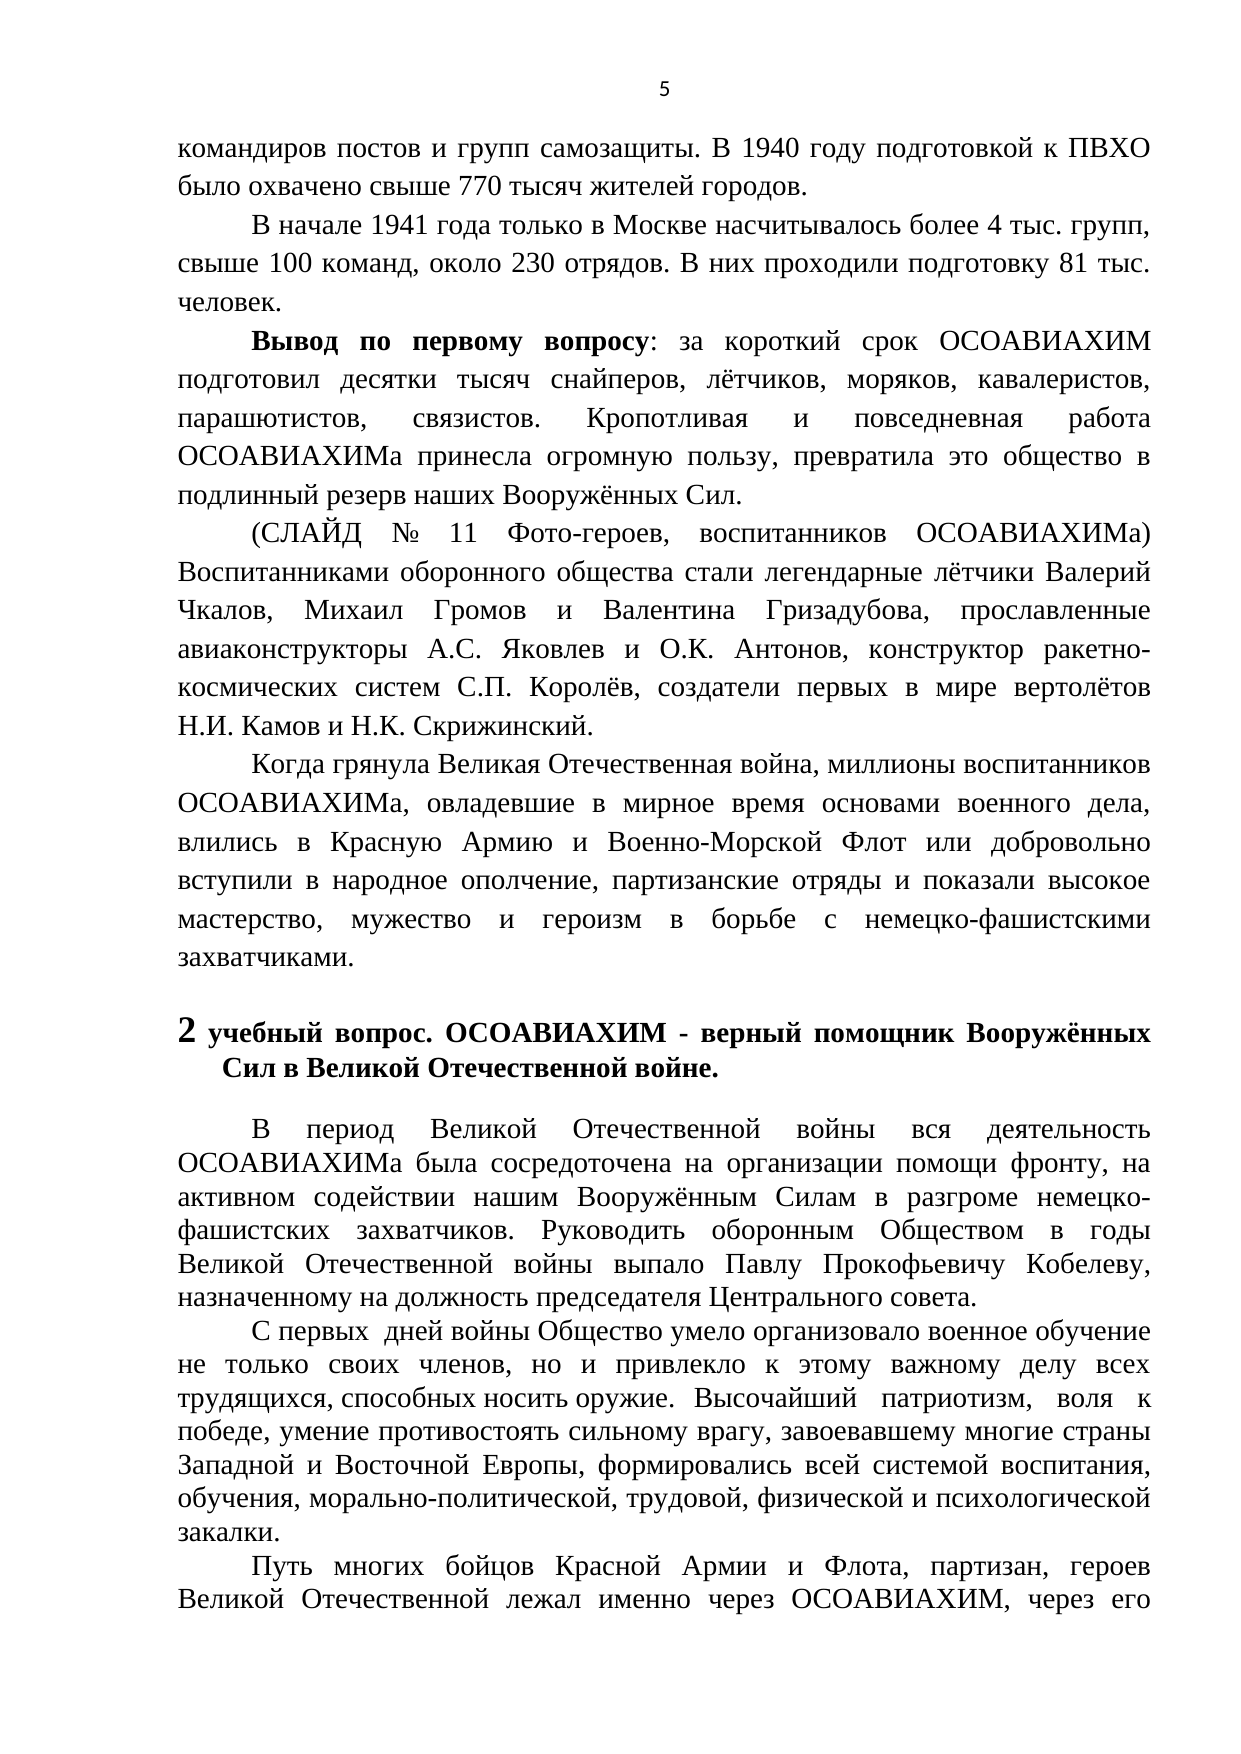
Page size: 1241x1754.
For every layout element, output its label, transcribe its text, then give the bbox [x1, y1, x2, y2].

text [177, 130, 1152, 202]
text Вывод по первому вопросу: за короткий срок ОСОАВИАХИМ подготовил десятки тысяч снайперов, лётчиков, моряков, кавалеристов, парашютистов, связистов. Кропотливая и повседневная работа ОСОАВИАХИМа принесла огромную пользу, превратила это общество в подлинный резерв наших Вооружённых Сил. [177, 323, 1152, 510]
list 2 учебный вопрос. ОСОАВИАХИМ - верный помощник Вооружённых Сил в Великой Отечественной войне. [177, 1007, 1152, 1084]
list С первых дней войны Общество умело организовало военное обучение не только своих членов, но и привлекло к этому важному делу всех трудящихся, способных носить оружие. Высочайший патриотизм, воля к победе, умение противостоять сильному врагу, завоевавшему многие страны Западной и Восточной Европы, формировались всей системой воспитания, обучения, морально-политической, трудовой, физической и психологической закалки. [177, 1313, 1152, 1548]
text (СЛАЙД № 11 Фото-героев, воспитанников ОСОАВИАХИМа) Воспитанниками оборонного общества стали легендарные лётчики Валерий Чкалов, Михаил Громов и Валентина Гризадубова, прославленные авиаконструкторы А.С. Яковлев и О.К. Антонов, конструктор ракетно-космических систем С.П. Королёв, создатели первых в мире вертолётов Н.И. Камов и Н.К. Скрижинский. [177, 515, 1152, 742]
text В начале 1941 года только в Москве насчитывалось более 4 тыс. групп, свыше 100 команд, около 230 отрядов. В них проходили подготовку 81 тыс. человек. [177, 207, 1152, 318]
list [177, 1548, 1152, 1615]
text Когда грянула Великая Отечественная война, миллионы воспитанников ОСОАВИАХИМа, овладевшие в мирное время основами военного дела, влились в Красную Армию и Военно-Морской Флот или добровольно вступили в народное ополчение, партизанские отряды и показали высокое мастерство, мужество и героизм в борьбе с немецко-фашистскими захватчиками. [177, 747, 1152, 973]
list В период Великой Отечественной войны вся деятельность ОСОАВИАХИМа была сосредоточена на организации помощи фронту, на активном содействии нашим Вооружённым Силам в разгроме немецко-фашистских захватчиков. Руководить оборонным Обществом в годы Великой Отечественной войны выпало Павлу Прокофьевичу Кобелеву, назначенному на должность председателя Центрального совета. [177, 1112, 1152, 1313]
